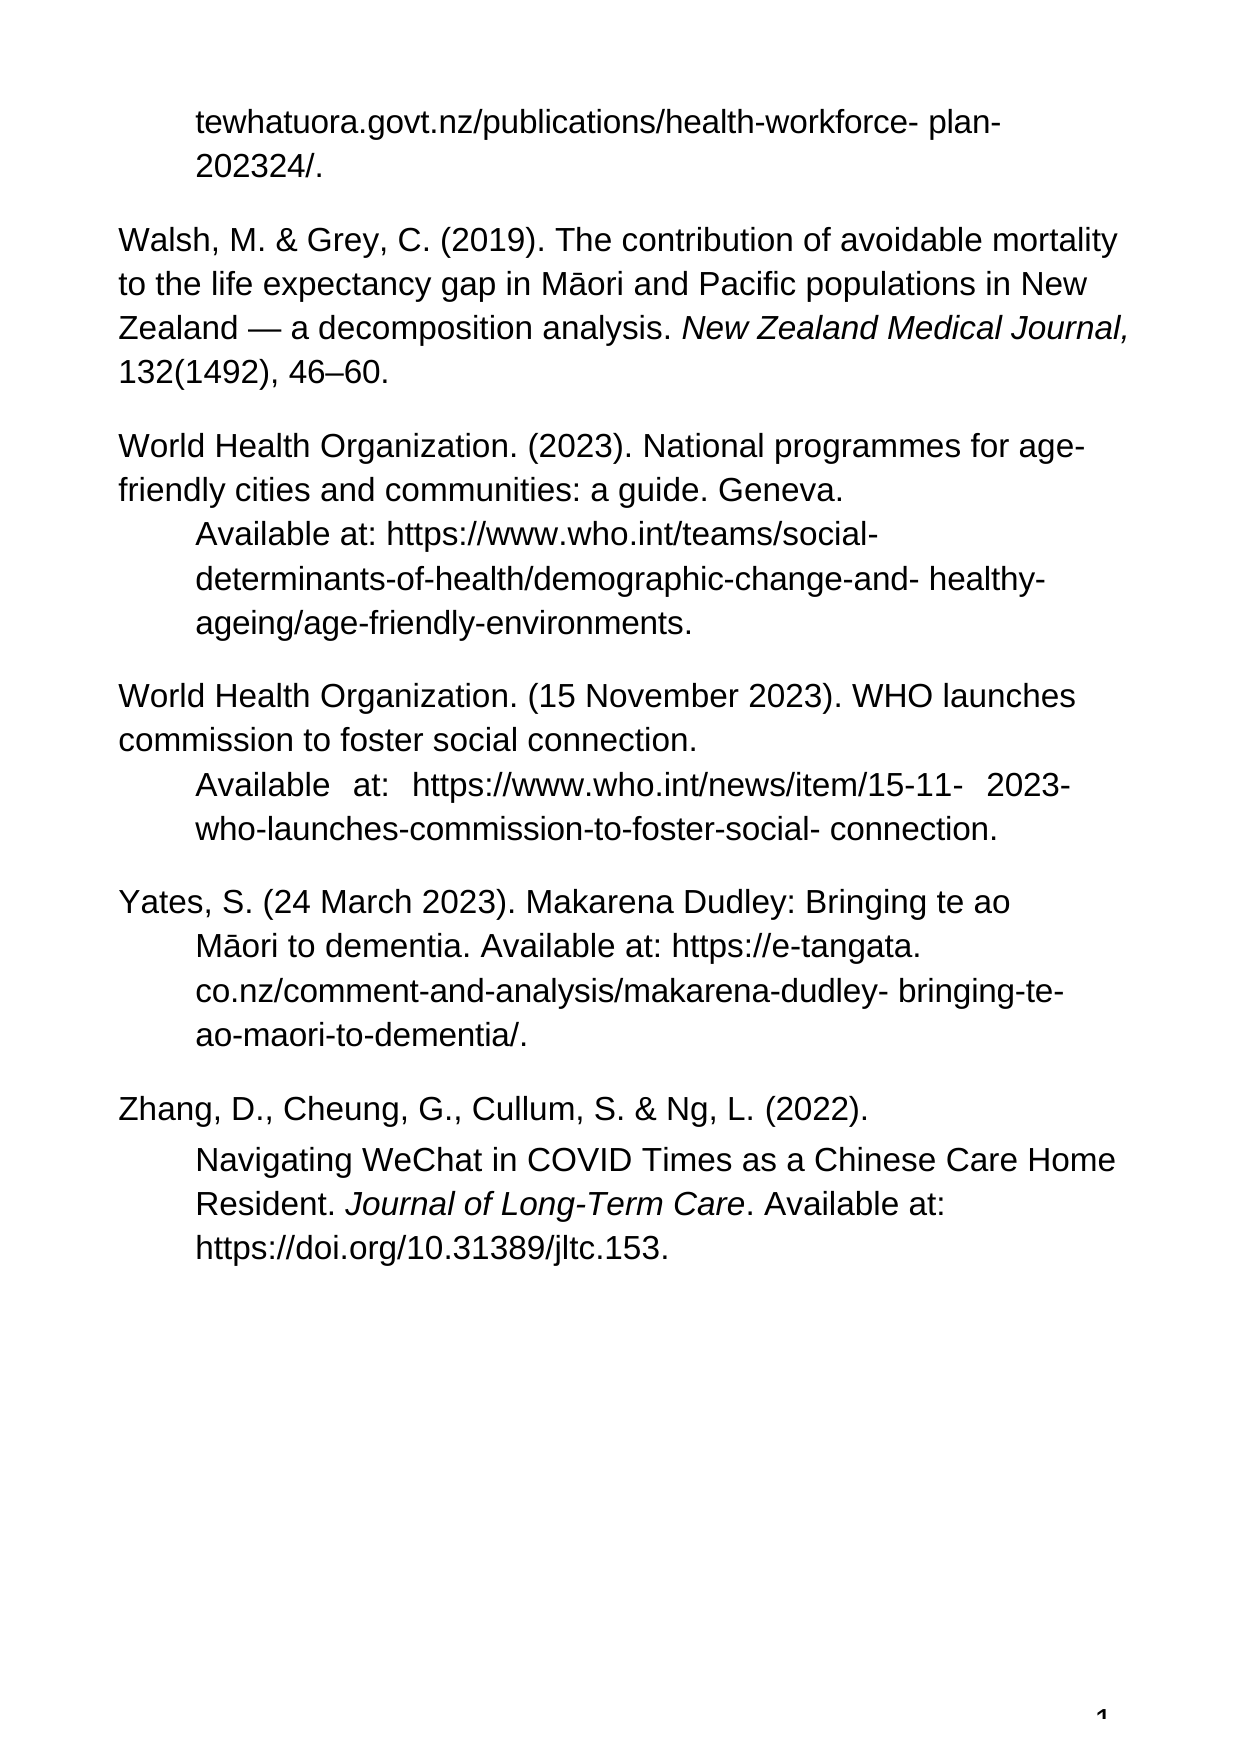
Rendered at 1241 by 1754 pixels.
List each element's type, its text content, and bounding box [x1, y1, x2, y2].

text World Health Organization. (15 November 2023). WHO launches commission to foster social connection. [118, 676, 1141, 759]
text World Health Organization. (2023). National programmes for age-friendly cities and communities: a guide. Geneva. [118, 426, 1141, 509]
text Available at: https://www.who.int/news/item/15-11- 2023-who-launches-commission-to-foster-social- connection. [195, 765, 1071, 847]
text Available at: https://www.who.int/teams/social- determinants-of-health/demographic-change-and- healthy-ageing/age-friendly-environments. [195, 514, 1083, 641]
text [118, 102, 1109, 185]
text Zhang, D., Cheung, G., Cullum, S. & Ng, L. (2022). [118, 1088, 1141, 1127]
text Navigating WeChat in COVID Times as a Chinese Care Home Resident. Journal of Long-Term Care. Available at: https://doi.org/10.31389/jltc.153. [195, 1139, 1122, 1266]
text Walsh, M. & Grey, C. (2019). The contribution of avoidable mortality to the life expectancy gap in Māori and Pacific populations in New Zealand — a decomposition analysis. New Zealand Medical Journal, 132(1492), 46–60. [118, 220, 1141, 391]
text Yates, S. (24 March 2023). Makarena Dudley: Bringing te ao Māori to dementia. Available at: https://e-tangata. co.nz/comment-and-analysis/makarena-dudley- bringing-te-ao-maori-to-dementia/. [118, 882, 1083, 1053]
